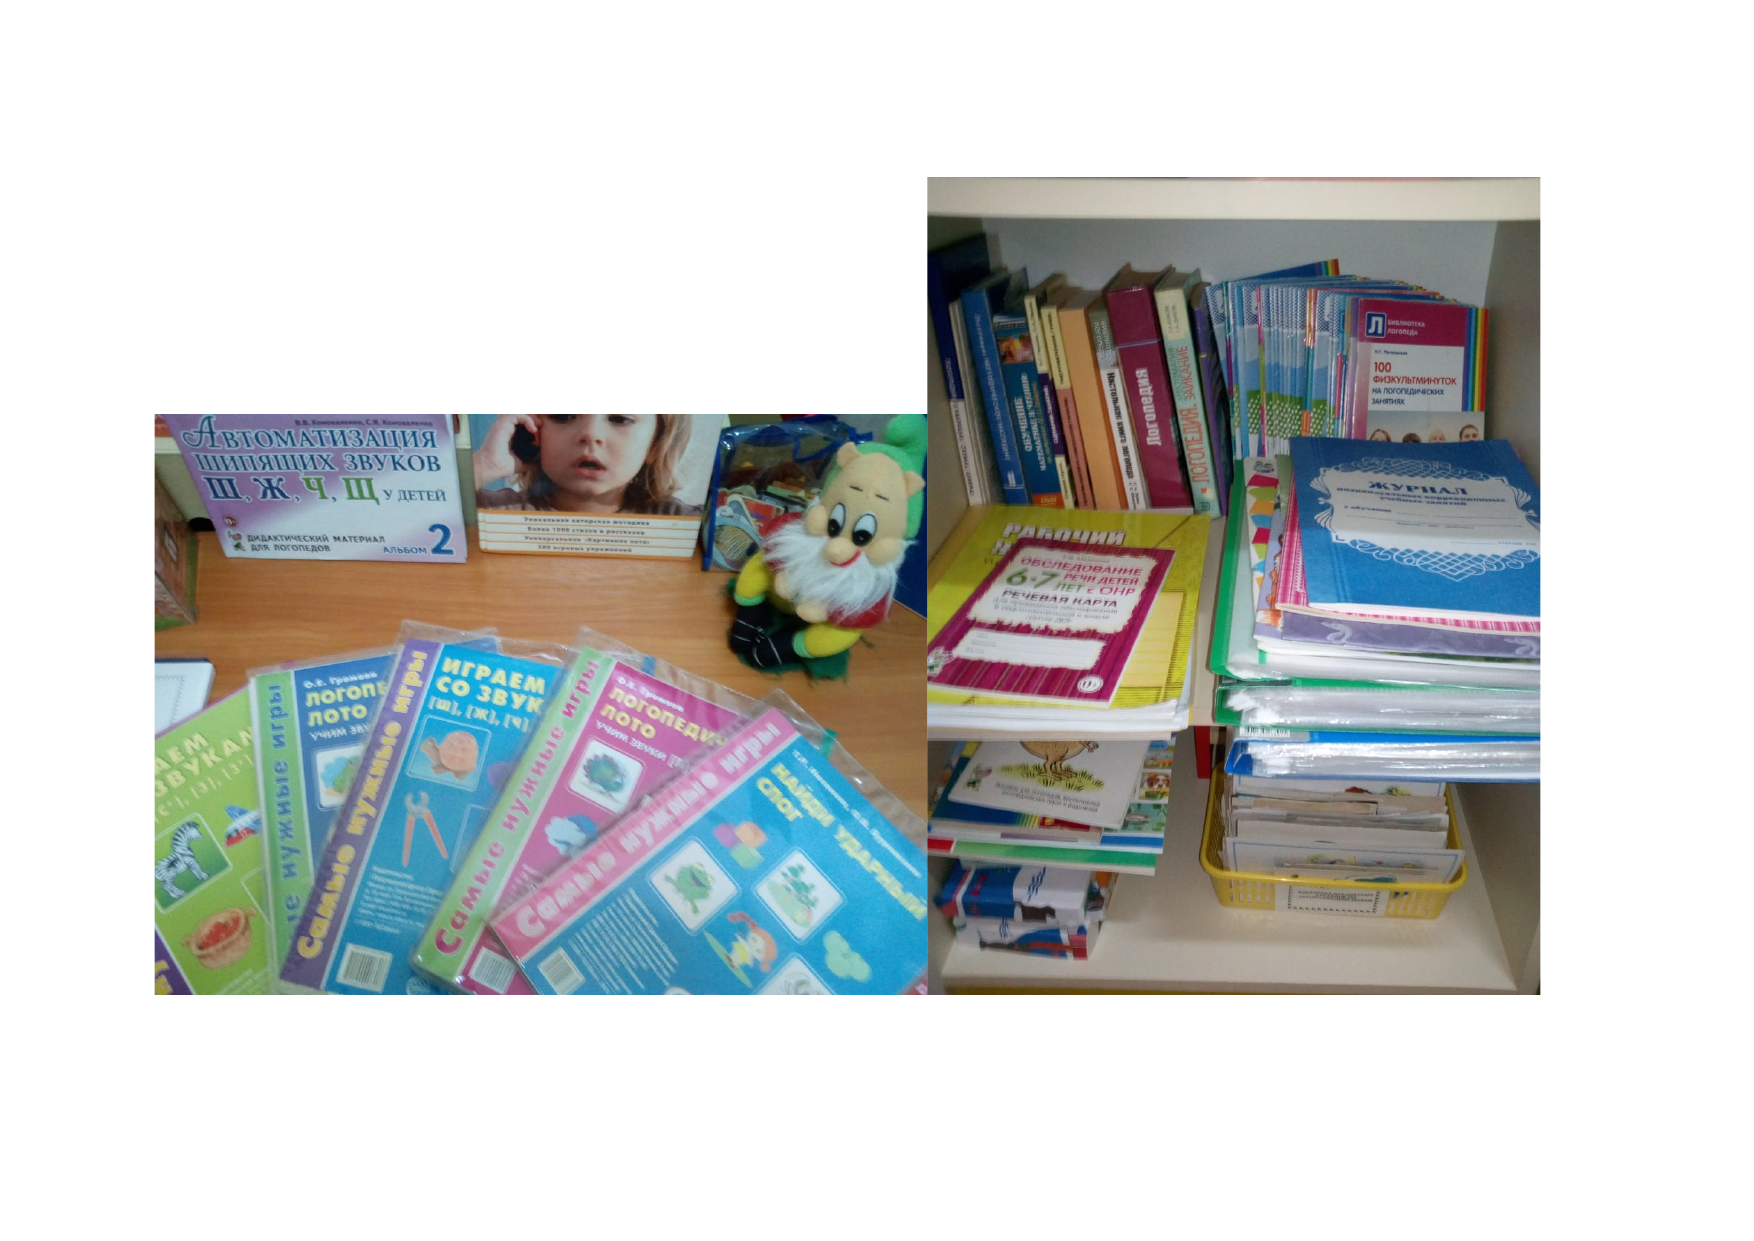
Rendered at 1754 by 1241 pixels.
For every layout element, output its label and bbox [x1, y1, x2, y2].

picture [154, 177, 1541, 995]
